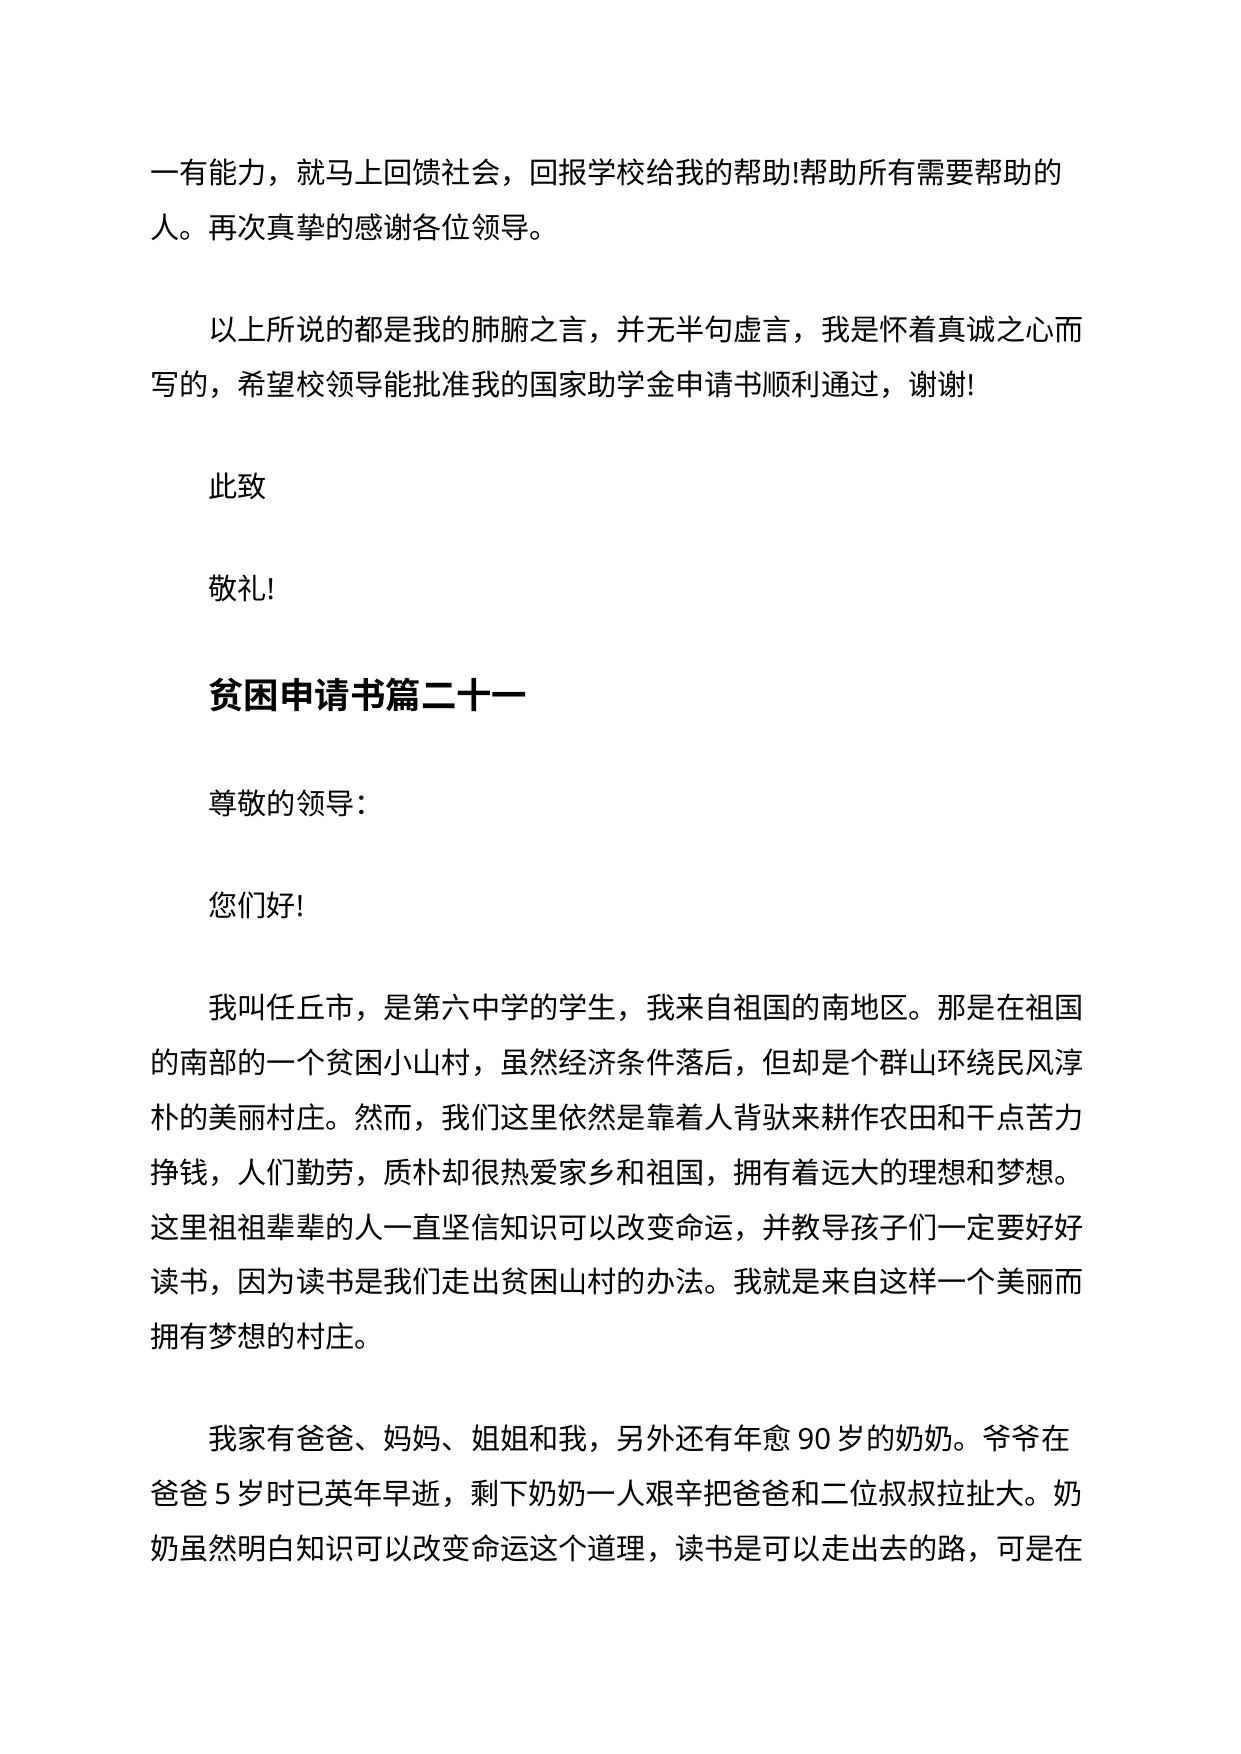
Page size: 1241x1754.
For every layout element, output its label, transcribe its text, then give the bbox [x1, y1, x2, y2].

text 敬礼! [150, 565, 1090, 608]
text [150, 150, 1090, 247]
text 我叫任丘市，是第六中学的学生，我来自祖国的南地区。那是在祖国的南部的一个贫困小山村，虽然经济条件落后，但却是个群山环绕民风淳朴的美丽村庄。然而，我们这里依然是靠着人背驮来耕作农田和干点苦力挣钱，人们勤劳，质朴却很热爱家乡和祖国，拥有着远大的理想和梦想。这里祖祖辈辈的人一直坚信知识可以改变命运，并教导孩子们一定要好好读书，因为读书是我们走出贫困山村的办法。我就是来自这样一个美丽而拥有梦想的村庄。 [150, 984, 1090, 1356]
text 您们好! [150, 883, 1090, 925]
text 以上所说的都是我的肺腑之言，并无半句虚言，我是怀着真诚之心而写的，希望校领导能批准我的国家助学金申请书顺利通过，谢谢! [150, 307, 1090, 404]
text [150, 1416, 1090, 1568]
text 尊敬的领导： [150, 781, 1090, 823]
text 此致 [150, 464, 1090, 506]
text 贫困申请书篇二十一 [150, 667, 1090, 719]
